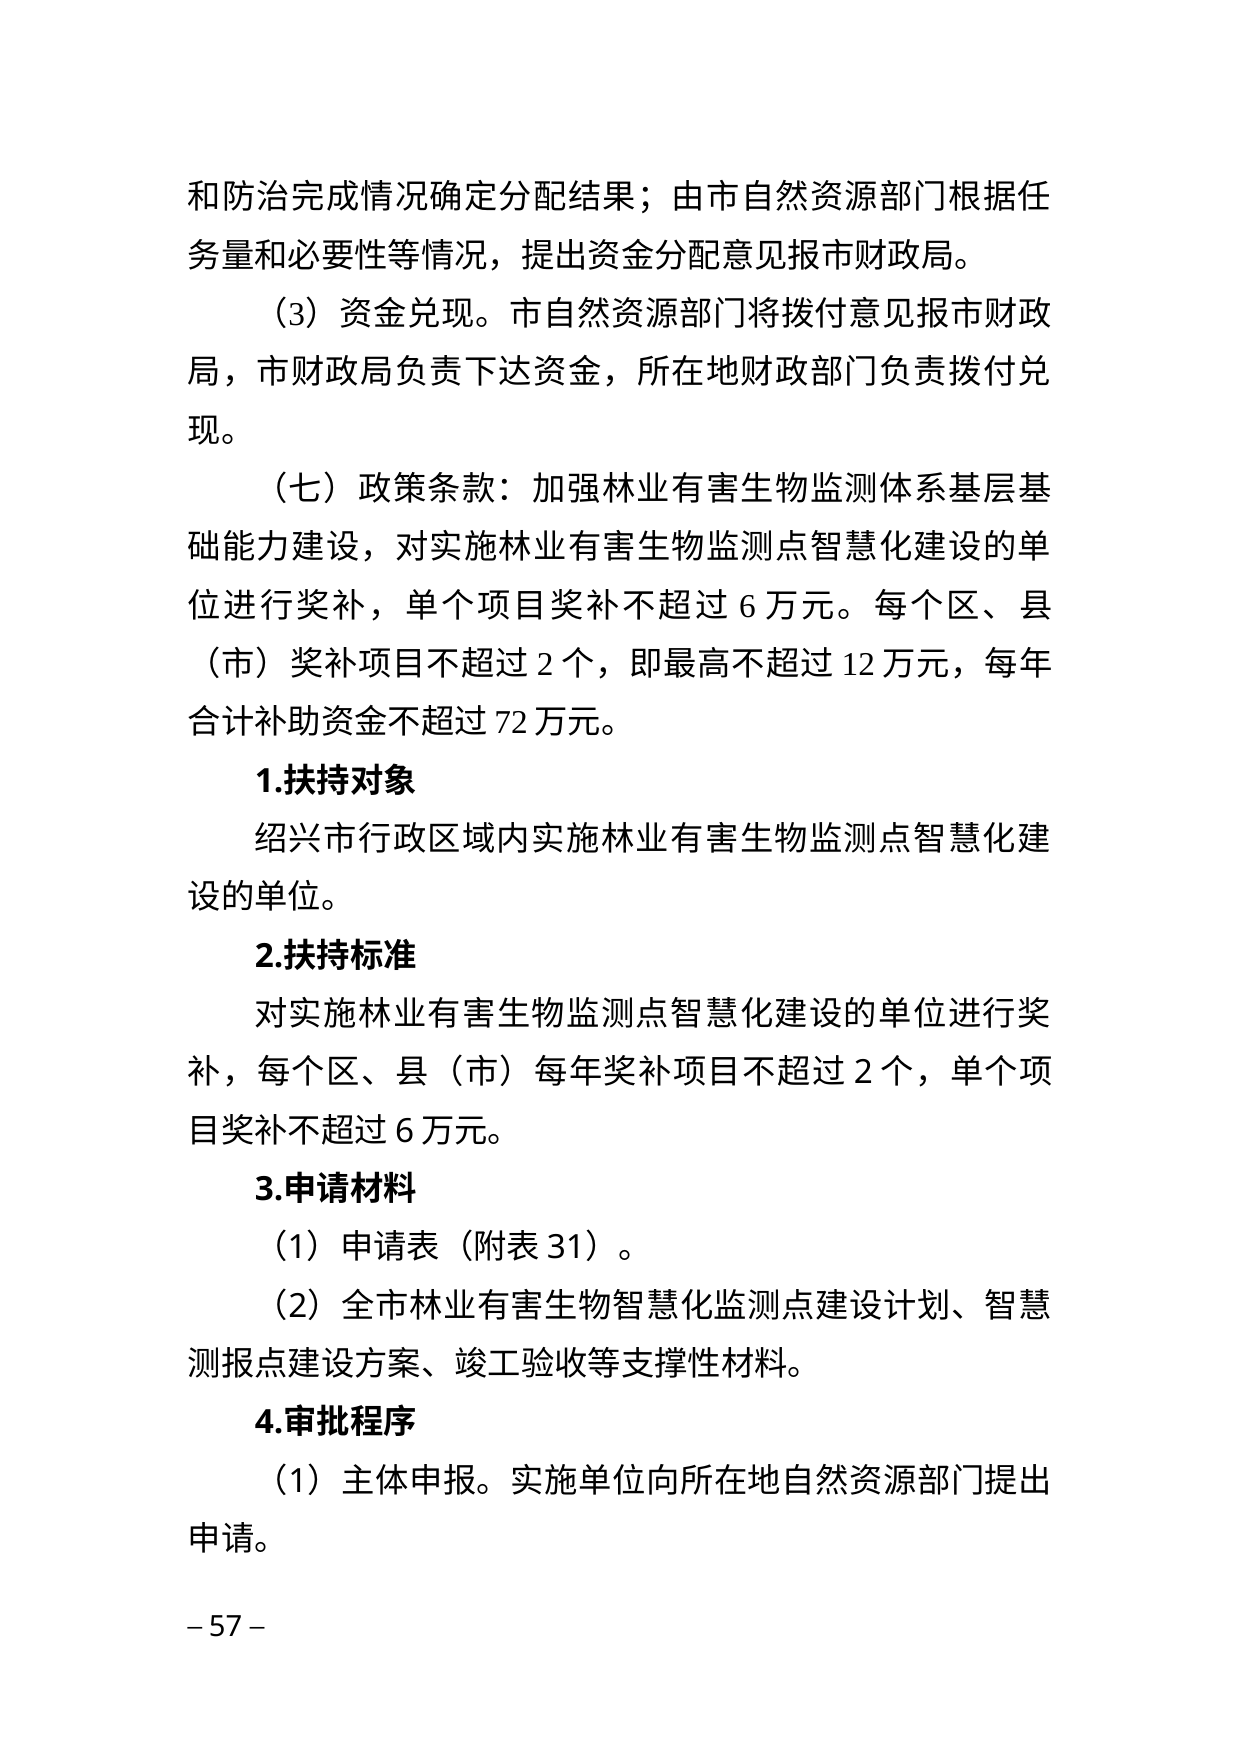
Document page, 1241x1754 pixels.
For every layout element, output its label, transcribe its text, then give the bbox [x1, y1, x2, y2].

text （2）全市林业有害生物智慧化监测点建设计划、智慧测报点建设方案、竣工验收等支撑性材料。 [187, 1270, 1053, 1387]
text （1）主体申报。实施单位向所在地自然资源部门提出申请。 [187, 1445, 1053, 1562]
text （1）申请表（附表31）。 [187, 1212, 1053, 1270]
text 4.审批程序 [187, 1387, 1053, 1445]
text 1.扶持对象 [187, 745, 1053, 804]
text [187, 162, 1053, 279]
text 对实施林业有害生物监测点智慧化建设的单位进行奖补，每个区、县（市）每年奖补项目不超过2个，单个项目奖补不超过 6万元。 [187, 979, 1053, 1154]
text 3.申请材料 [187, 1154, 1053, 1212]
text （3）资金兑现。市自然资源部门将拨付意见报市财政局，市财政局负责下达资金，所在地财政部门负责拨付兑现。 [187, 279, 1053, 454]
text 2.扶持标准 [187, 920, 1053, 979]
text 绍兴市行政区域内实施林业有害生物监测点智慧化建设的单位。 [187, 804, 1053, 920]
text （七）政策条款：加强林业有害生物监测体系基层基础能力建设，对实施林业有害生物监测点智慧化建设的单位进行奖补，单个项目奖补不超过6万元。每个区、县（市）奖补项目不超过2个，即最高不超过12万元，每年合计补助资金不超过72万元。 [187, 454, 1053, 745]
